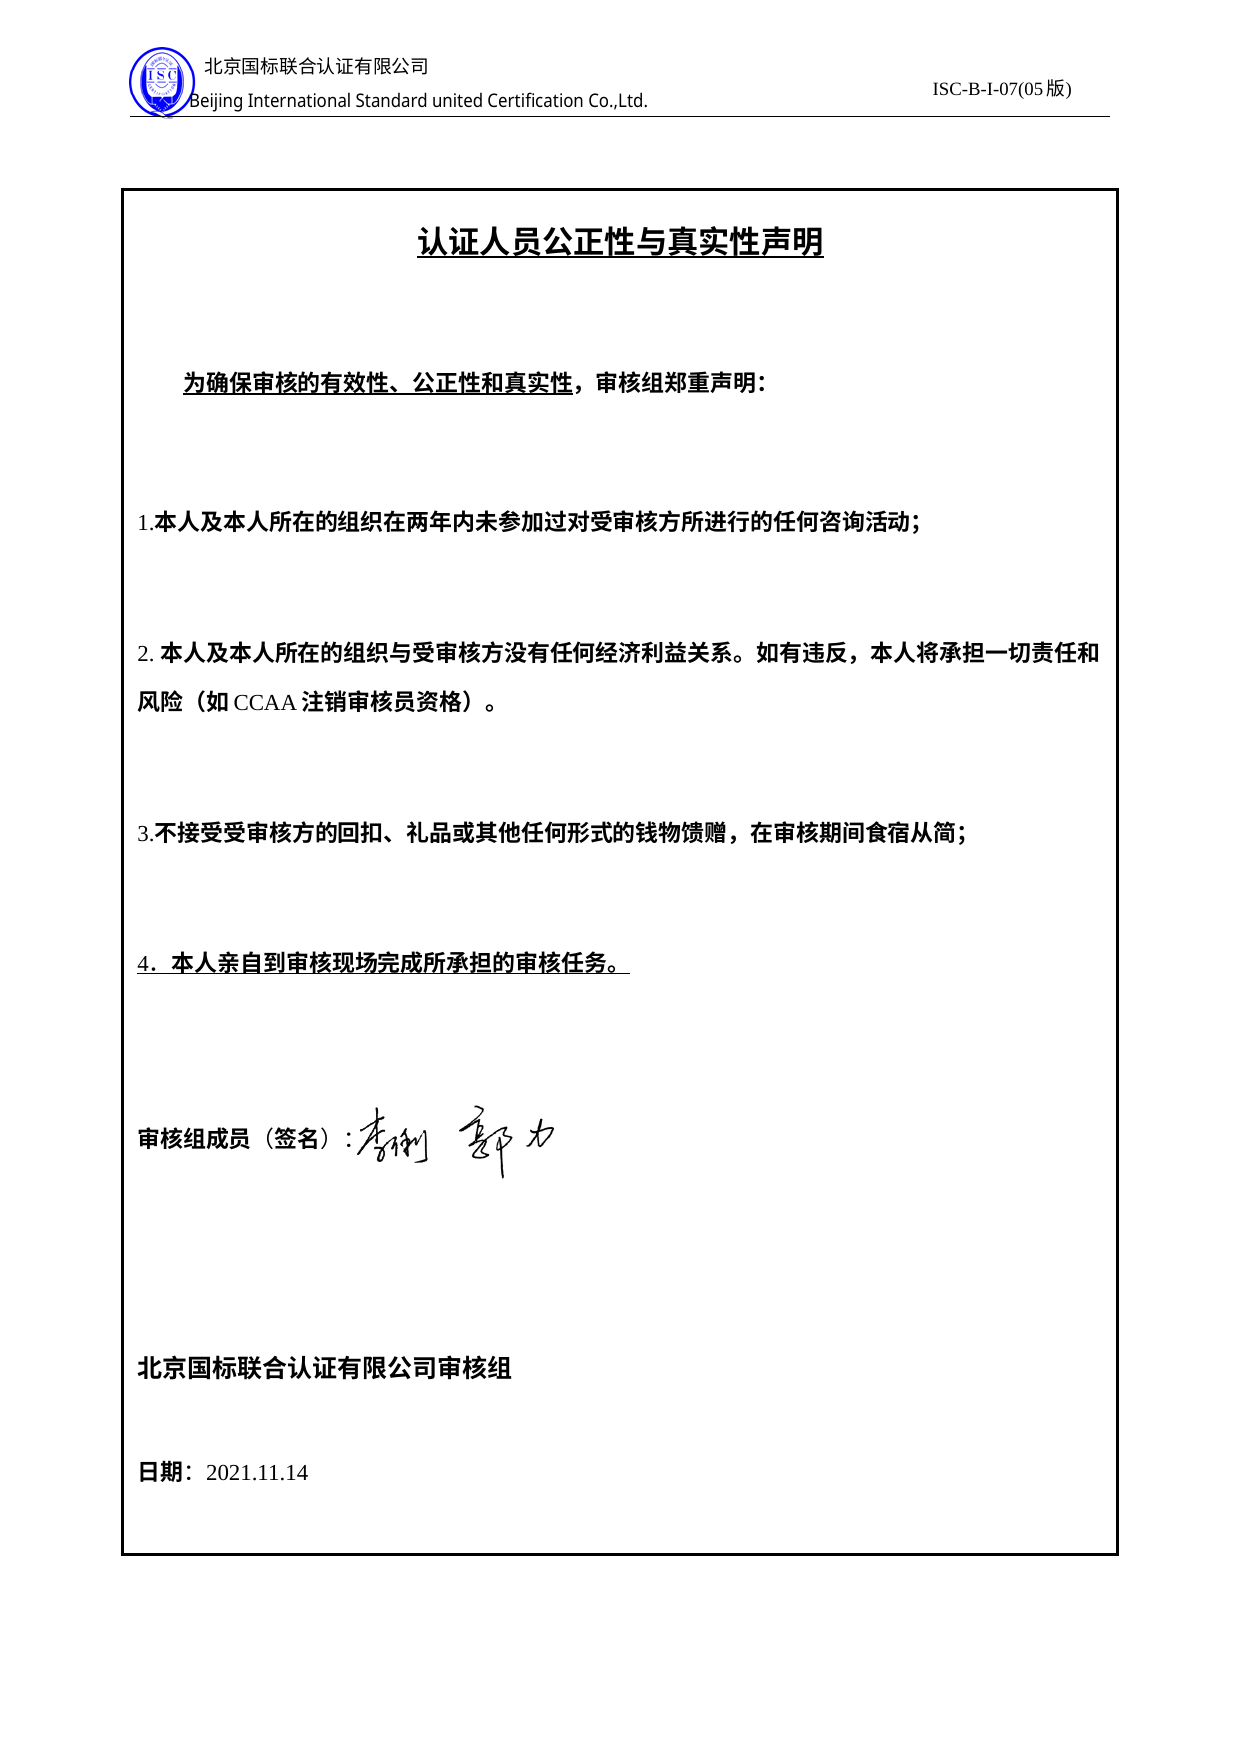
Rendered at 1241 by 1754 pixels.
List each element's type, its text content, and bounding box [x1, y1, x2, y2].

picture [447, 1090, 563, 1187]
picture [129, 47, 198, 119]
picture [354, 1106, 429, 1164]
table_header 认证人员公正性与真实性声明 为确保审核的有效性、公正性和真实性，审核组郑重声明： 1.本人及本人所在的组织在两年内未参加过对受审核方所进行的任何咨询活动； 2. 本人及本人所在的组织与受审核方没有任何经济利益关系。如有违反，本人将承担一切责任和风险（如CCAA注销审核员资格）。 3.不接受受审核方的回扣、礼品或其他任何形式的钱物馈赠，在审核期间食宿从简； 4．本人亲自到审核现场完成所承担的审核任务。 审核组成员（签名）： 北京国标联合认证有限公司审核组 日期：2021.11.14 [124, 191, 1116, 1553]
